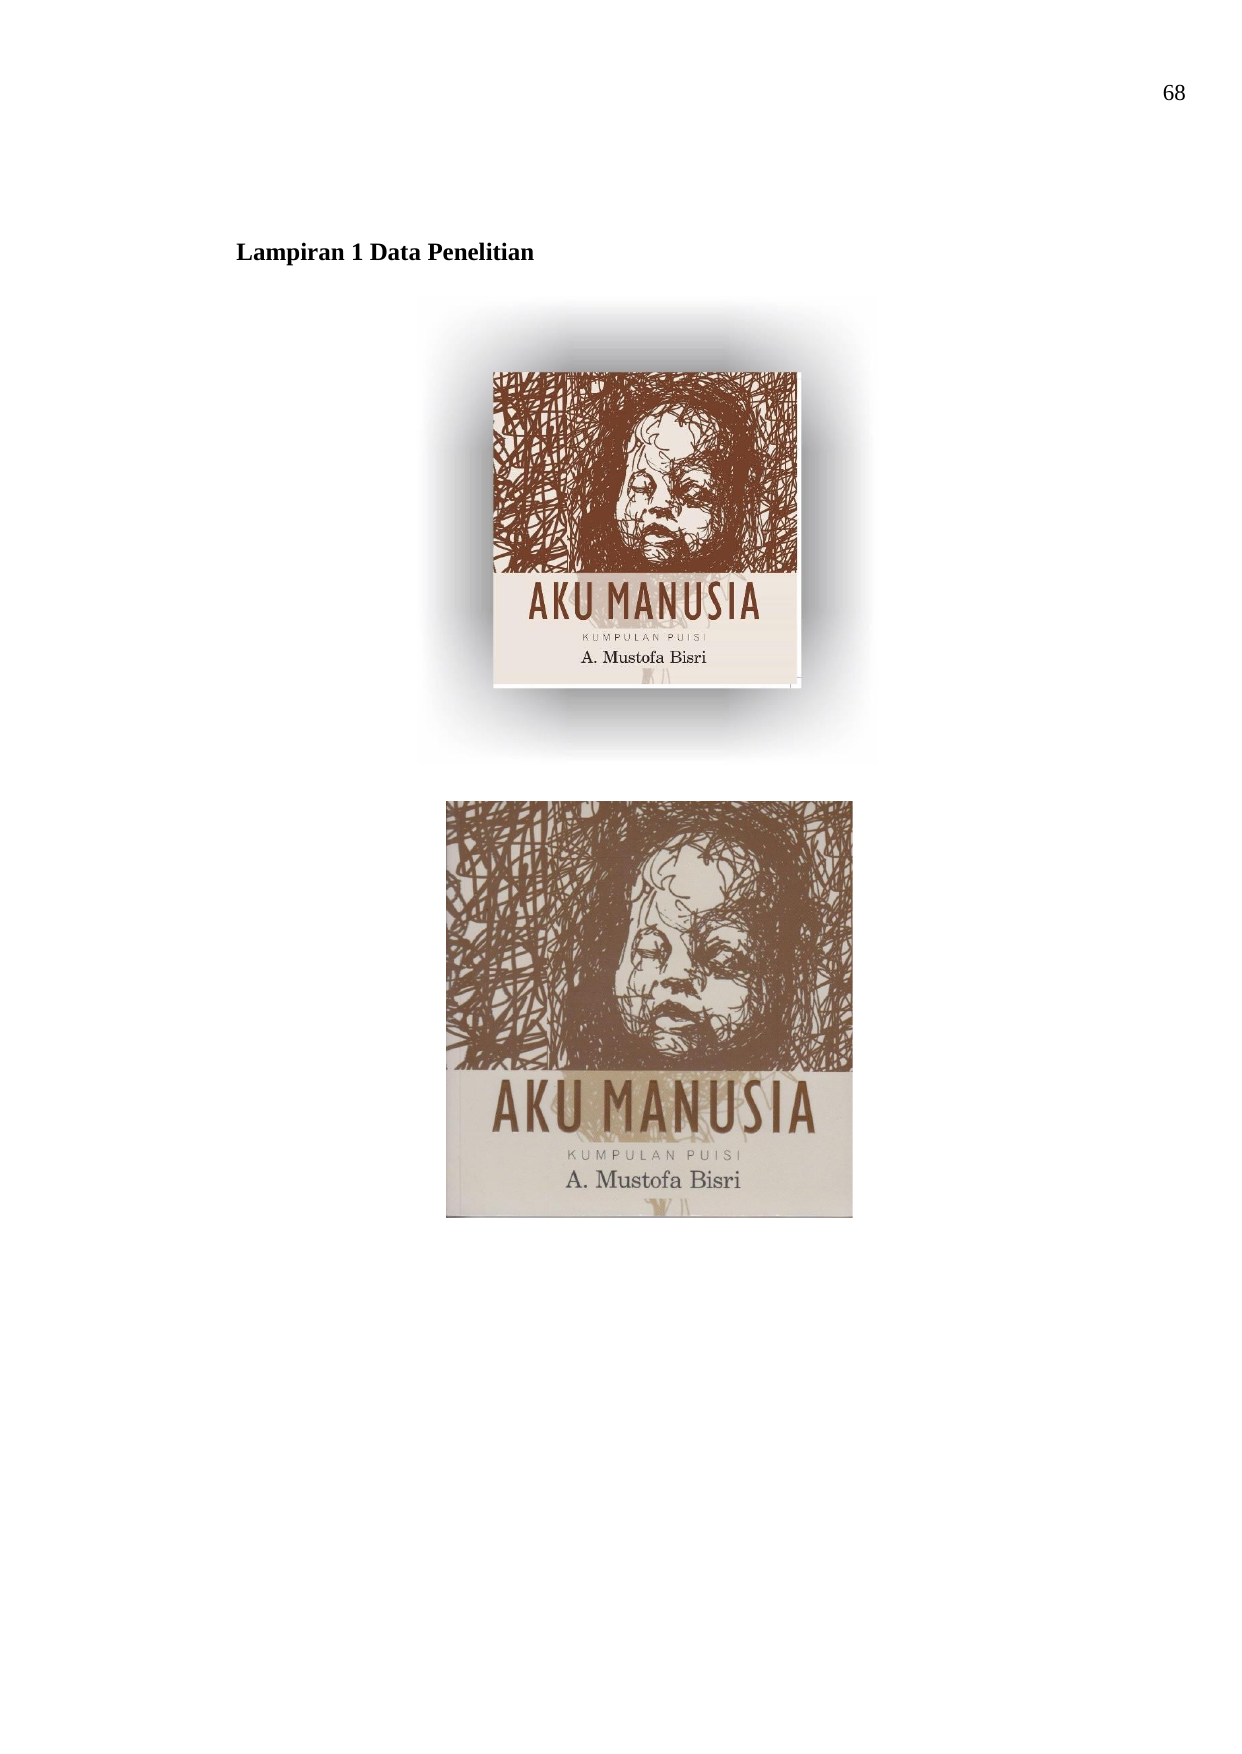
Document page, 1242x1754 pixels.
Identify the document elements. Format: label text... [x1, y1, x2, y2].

text Lampiran 1 Data Penelitian [236, 237, 1185, 266]
picture [446, 801, 853, 1218]
picture [416, 296, 878, 765]
